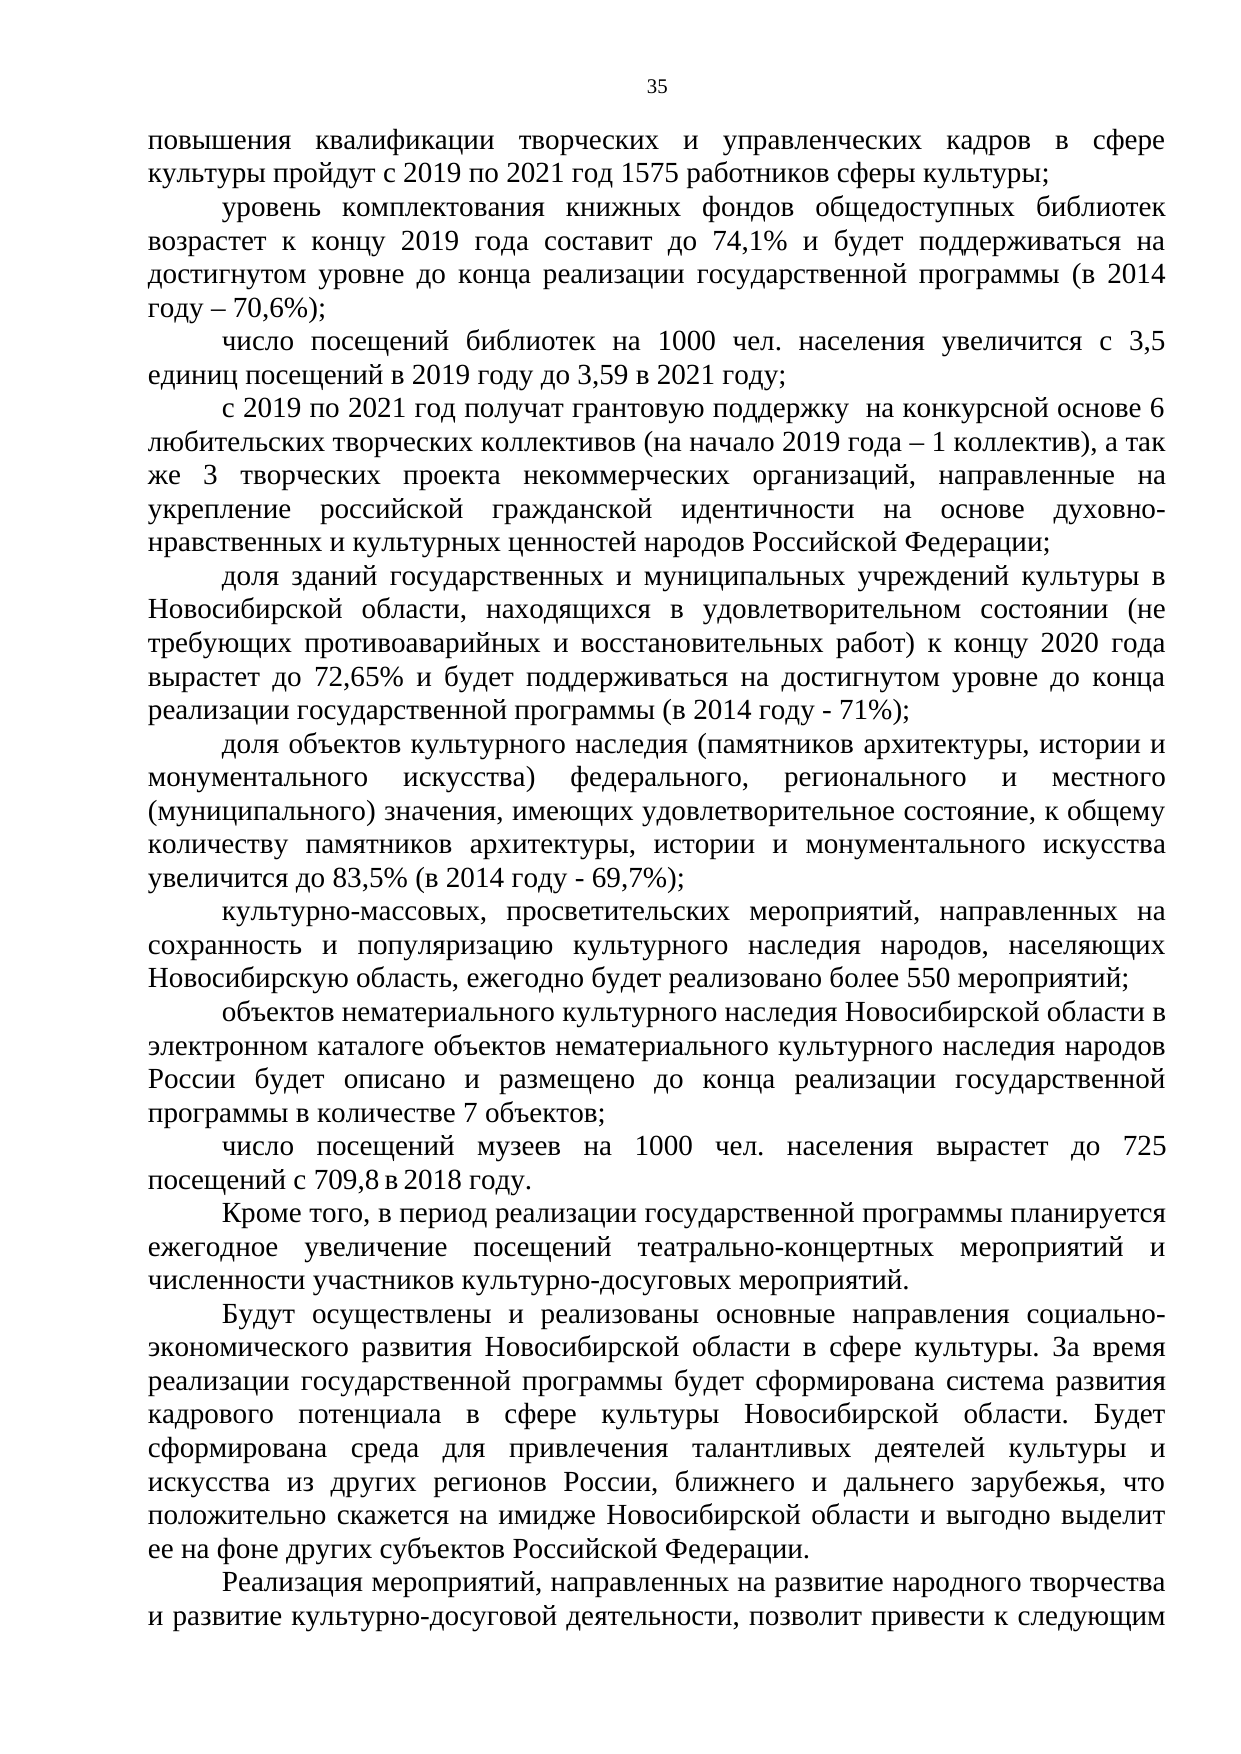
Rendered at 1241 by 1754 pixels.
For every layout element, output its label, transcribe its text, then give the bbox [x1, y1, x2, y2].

text уровень комплектования книжных фондов общедоступных библиотек возрастет к концу 2019 года составит до 74,1% и будет поддерживаться на достигнутом уровне до конца реализации государственной программы (в 2014 году – 70,6%); [148, 189, 1166, 323]
text число посещений библиотек на 1000 чел. населения увеличится с 3,5 единиц посещений в 2019 году до 3,59 в 2021 году; [148, 323, 1166, 390]
text с 2019 по 2021 год получат грантовую поддержку на конкурсной основе 6 любительских творческих коллективов (на начало 2019 года – 1 коллектив), а так же 3 творческих проекта некоммерческих организаций, направленные на укрепление российской гражданской идентичности на основе духовно-нравственных и культурных ценностей народов Российской Федерации; [148, 390, 1166, 558]
text Кроме того, в период реализации государственной программы планируется ежегодное увеличение посещений театрально-концертных мероприятий и численности участников культурно-досуговых мероприятий. [148, 1195, 1166, 1296]
text объектов нематериального культурного наследия Новосибирской области в электронном каталоге объектов нематериального культурного наследия народов России будет описано и размещено до конца реализации государственной программы в количестве 7 объектов; [148, 994, 1166, 1128]
text Будут осуществлены и реализованы основные направления социально-экономического развития Новосибирской области в сфере культуры. За время реализации государственной программы будет сформирована система развития кадрового потенциала в сфере культуры Новосибирской области. Будет сформирована среда для привлечения талантливых деятелей культуры и искусства из других регионов России, ближнего и дальнего зарубежья, что положительно скажется на имидже Новосибирской области и выгодно выделит ее на фоне других субъектов Российской Федерации. [148, 1296, 1166, 1564]
text культурно-массовых, просветительских мероприятий, направленных на сохранность и популяризацию культурного наследия народов, населяющих Новосибирскую область, ежегодно будет реализовано более 550 мероприятий; [148, 893, 1166, 994]
text число посещений музеев на 1000 чел. населения вырастет до 725 посещений с 709,8 в 2018 году. [148, 1128, 1166, 1195]
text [148, 1564, 1166, 1631]
text доля объектов культурного наследия (памятников архитектуры, истории и монументального искусства) федерального, регионального и местного (муниципального) значения, имеющих удовлетворительное состояние, к общему количеству памятников архитектуры, истории и монументального искусства увеличится до 83,5% (в 2014 году - 69,7%); [148, 726, 1166, 893]
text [148, 122, 1166, 189]
text доля зданий государственных и муниципальных учреждений культуры в Новосибирской области, находящихся в удовлетворительном состоянии (не требующих противоаварийных и восстановительных работ) к концу 2020 года вырастет до 72,65% и будет поддерживаться на достигнутом уровне до конца реализации государственной программы (в 2014 году - 71%); [148, 558, 1166, 726]
